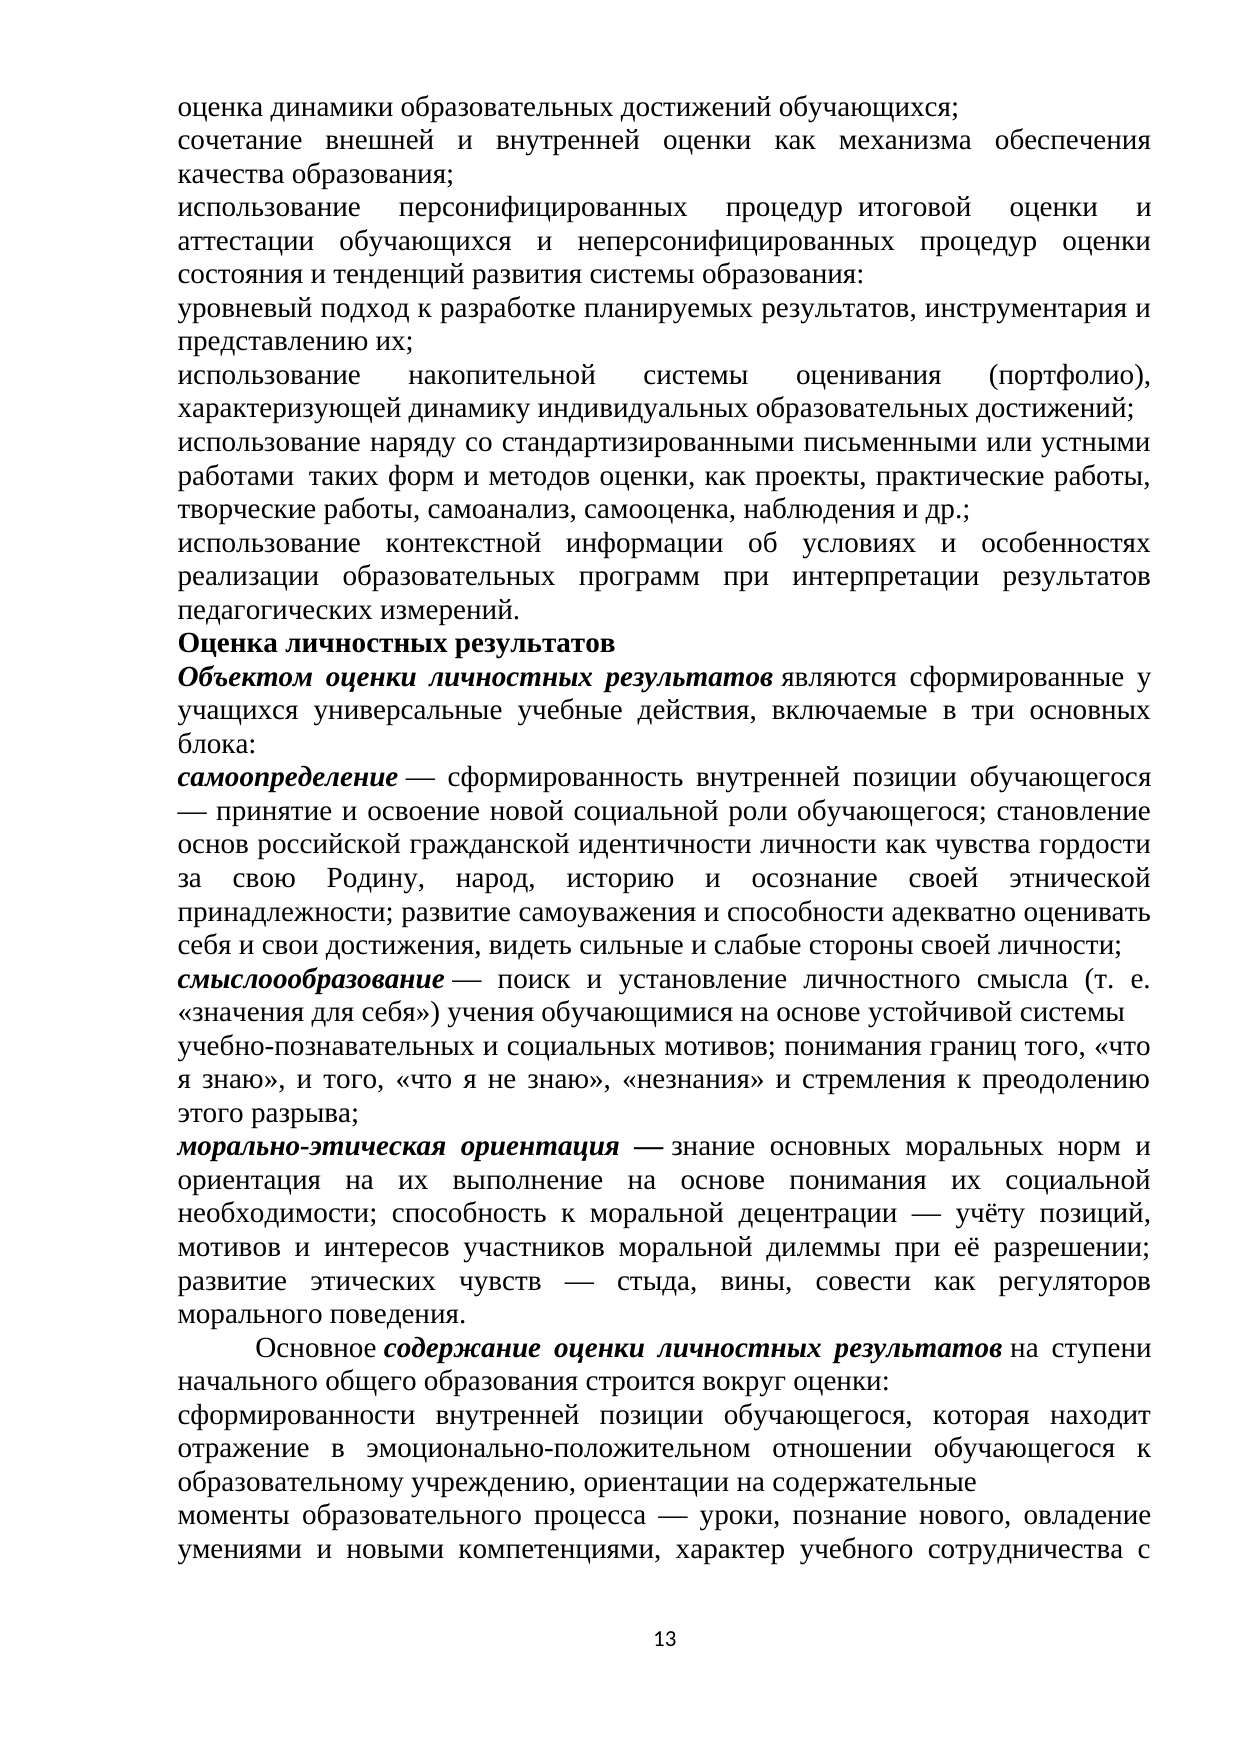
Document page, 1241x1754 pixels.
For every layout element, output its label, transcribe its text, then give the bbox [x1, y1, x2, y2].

text оценка динамики образовательных достижений обучающихся; [177, 89, 1152, 122]
text смыслоообразование — поиск и установление личностного смысла (т. е. «значения для себя») учения обучающимися на основе устойчивой системы [177, 961, 1152, 1028]
text использование накопительной системы оценивания (портфолио), характеризующей динамику индивидуальных образовательных достижений; [177, 357, 1152, 424]
text сформированности внутренней позиции обучающегося, которая находит отражение в эмоционально-положительном отношении обучающегося к образовательному учреждению, ориентации на содержательные [177, 1397, 1152, 1497]
text Объектом оценки личностных результатов являются сформированные у учащихся универсальные учебные действия, включаемые в три основных блока: [177, 659, 1152, 759]
text использование контекстной информации об условиях и особенностях реализации образовательных программ при интерпретации результатов педагогических измерений. [177, 525, 1152, 625]
text сочетание внешней и внутренней оценки как механизма обеспечения качества образования; [177, 122, 1152, 189]
text Основное содержание оценки личностных результатов на ступени начального общего образования строится вокруг оценки: [177, 1330, 1152, 1397]
text морально-этическая ориентация — знание основных моральных норм и ориентация на их выполнение на основе понимания их социальной необходимости; способность к моральной децентрации — учёту позиций, мотивов и интересов участников моральной дилеммы при её разрешении; развитие этических чувств — стыда, вины, совести как регуляторов морального поведения. [177, 1128, 1152, 1330]
text использование персонифицированных процедур итоговой оценки и аттестации обучающихся и неперсонифицированных процедур оценки состояния и тенденций развития системы образования: [177, 189, 1152, 290]
text использование наряду со стандартизированными письменными или устными работами таких форм и методов оценки, как проекты, практические работы, творческие работы, самоанализ, самооценка, наблюдения и др.; [177, 424, 1152, 525]
text учебно-познавательных и социальных мотивов; понимания границ того, «что я знаю», и того, «что я не знаю», «незнания» и стремления к преодолению этого разрыва; [177, 1028, 1152, 1128]
text самоопределение — сформированность внутренней позиции обучающегося — принятие и освоение новой социальной роли обучающегося; становление основ российской гражданской идентичности личности как чувства гордости за свою Родину, народ, историю и осознание своей этнической принадлежности; развитие самоуважения и способности адекватно оценивать себя и свои достижения, видеть сильные и слабые стороны своей личности; [177, 759, 1152, 961]
text Оценка личностных результатов [177, 625, 1152, 659]
text уровневый подход к разработке планируемых результатов, инструментария и представлению их; [177, 290, 1152, 357]
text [177, 1497, 1152, 1564]
